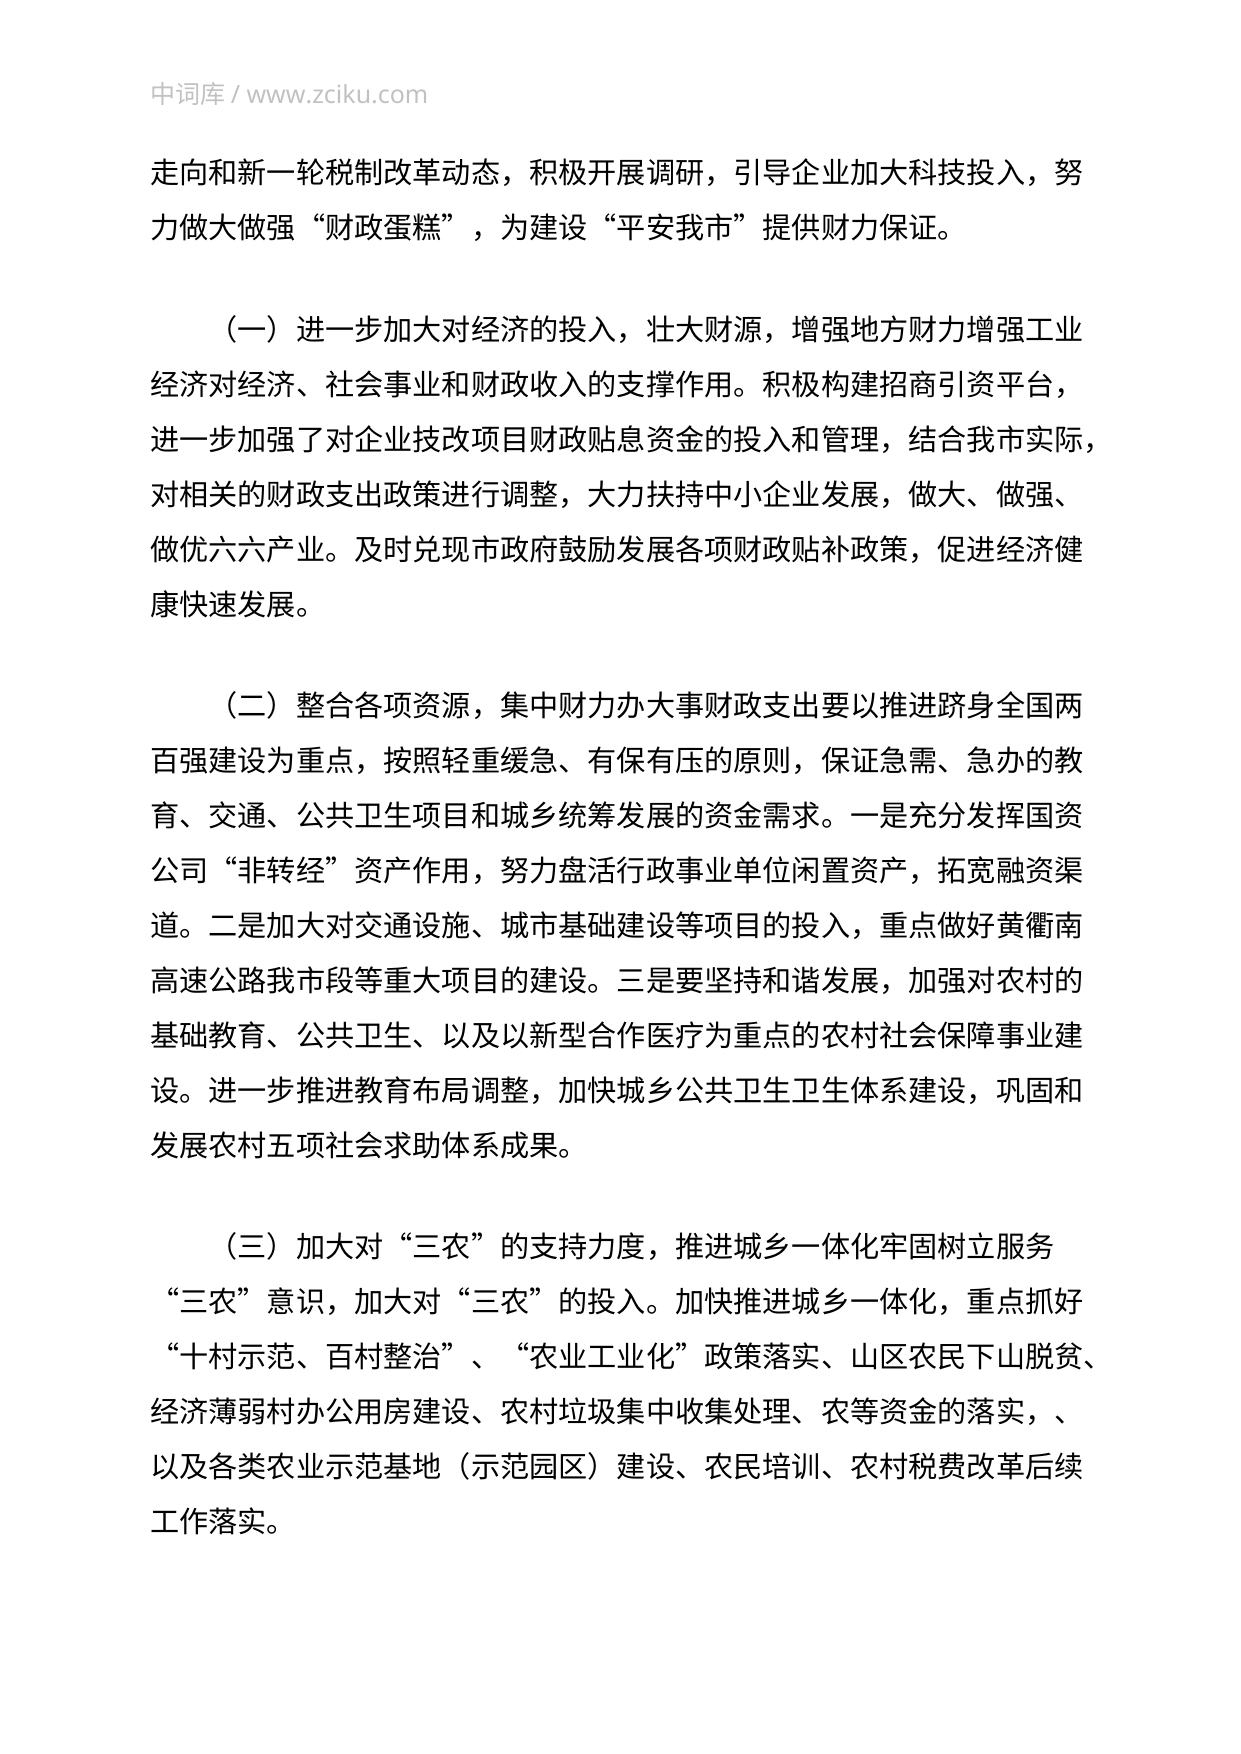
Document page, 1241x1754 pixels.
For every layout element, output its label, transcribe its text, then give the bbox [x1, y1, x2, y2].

text （三）加大对“三农”的支持力度，推进城乡一体化牢固树立服务“三农”意识，加大对“三农”的投入。加快推进城乡一体化，重点抓好“十村示范、百村整治”、“农业工业化”政策落实、山区农民下山脱贫、经济薄弱村办公用房建设、农村垃圾集中收集处理、农等资金的落实，、以及各类农业示范基地（示范园区）建设、农民培训、农村税费改革后续工作落实。 [150, 1224, 1090, 1541]
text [150, 150, 1090, 247]
text （二）整合各项资源，集中财力办大事财政支出要以推进跻身全国两百强建设为重点，按照轻重缓急、有保有压的原则，保证急需、急办的教育、交通、公共卫生项目和城乡统筹发展的资金需求。一是充分发挥国资公司“非转经”资产作用，努力盘活行政事业单位闲置资产，拓宽融资渠道。二是加大对交通设施、城市基础建设等项目的投入，重点做好黄衢南高速公路我市段等重大项目的建设。三是要坚持和谐发展，加强对农村的基础教育、公共卫生、以及以新型合作医疗为重点的农村社会保障事业建设。进一步推进教育布局调整，加快城乡公共卫生卫生体系建设，巩固和发展农村五项社会求助体系成果。 [150, 683, 1090, 1164]
text （一）进一步加大对经济的投入，壮大财源，增强地方财力增强工业经济对经济、社会事业和财政收入的支撑作用。积极构建招商引资平台，进一步加强了对企业技改项目财政贴息资金的投入和管理，结合我市实际，对相关的财政支出政策进行调整，大力扶持中小企业发展，做大、做强、做优六六产业。及时兑现市政府鼓励发展各项财政贴补政策，促进经济健康快速发展。 [150, 307, 1090, 623]
